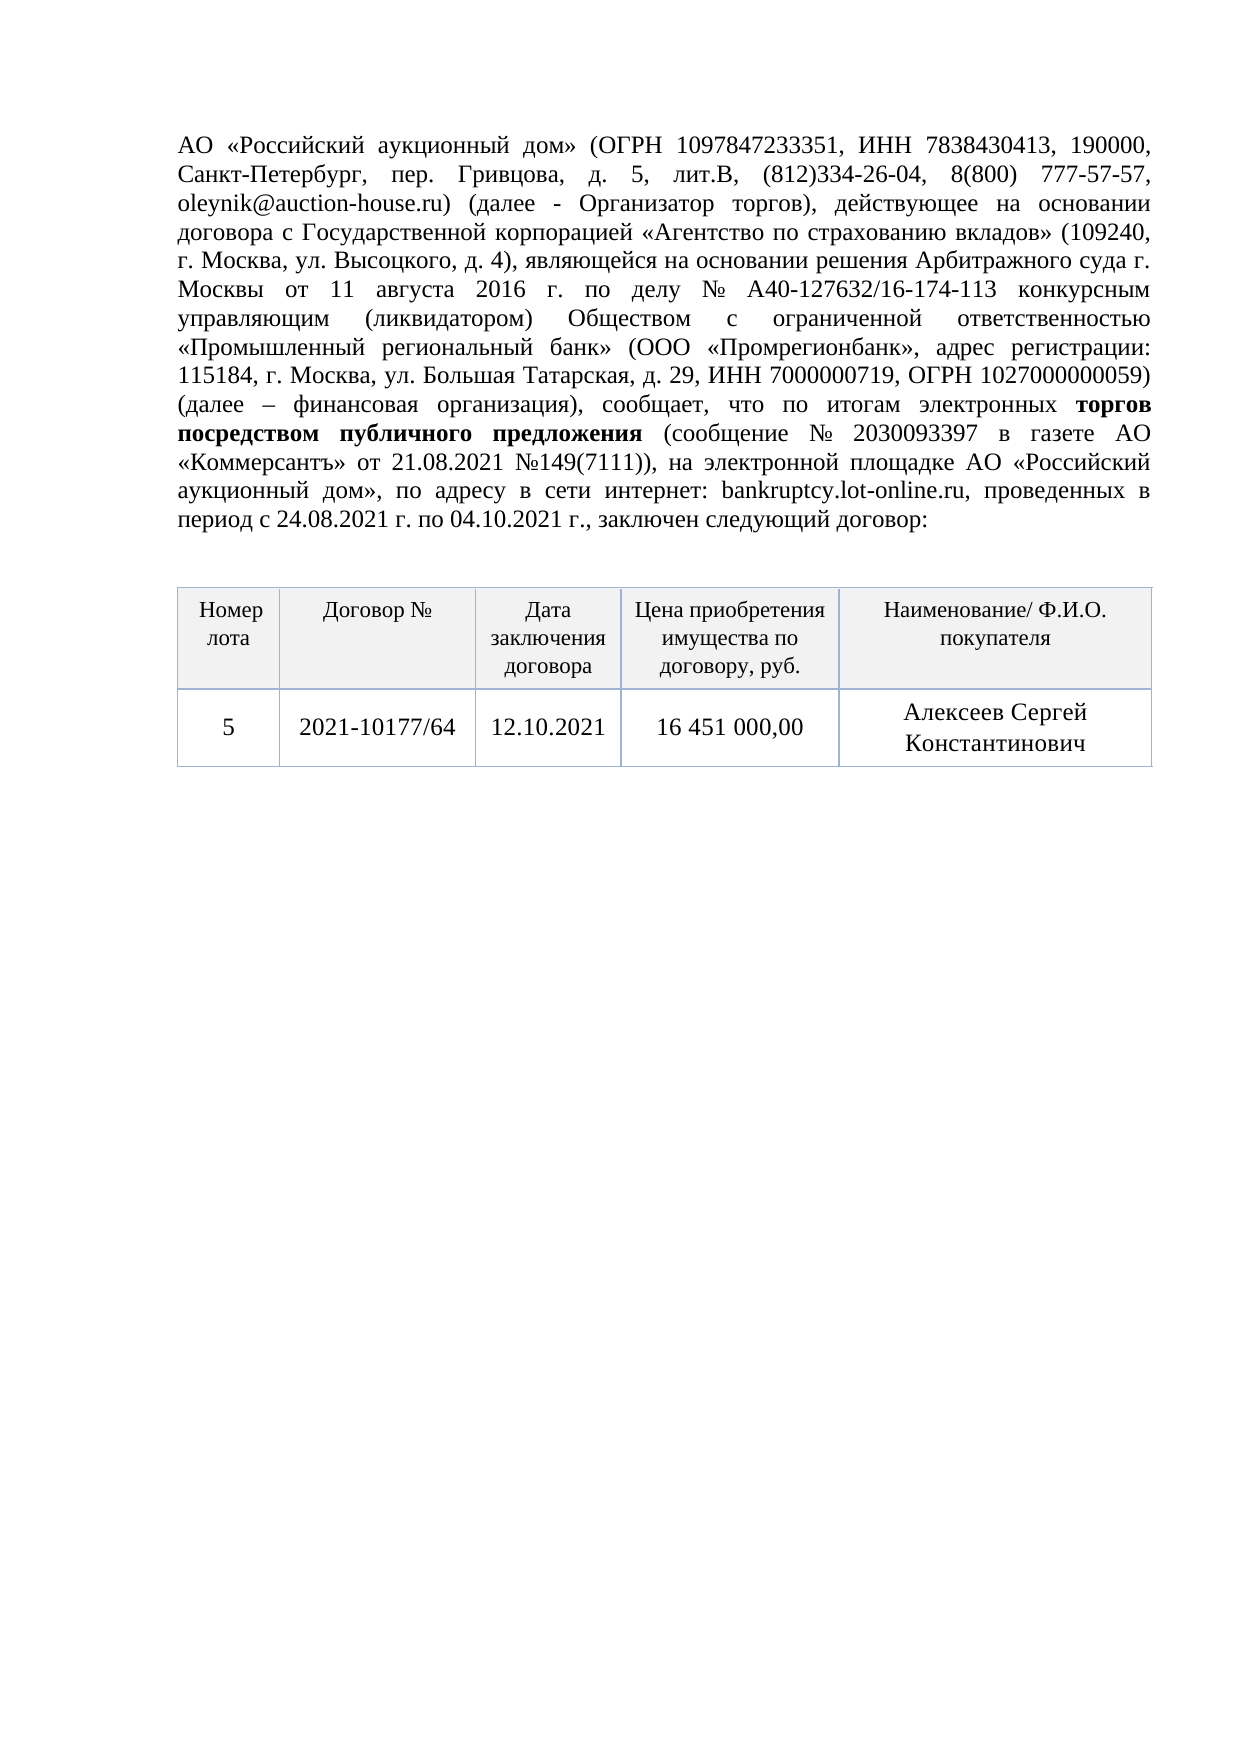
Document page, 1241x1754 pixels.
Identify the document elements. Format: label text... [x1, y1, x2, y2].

table_header Дата заключения договора [476, 588, 621, 688]
text АО «Российский аукционный дом» (ОГРН 1097847233351, ИНН 7838430413, 190000, Санкт-Петербург, пер. Гривцова, д. 5, лит.В, (812)334-26-04, 8(800) 777-57-57, oleynik@auction-house.ru) (далее - Организатор торгов), действующее на основании договора с Государственной корпорацией «Агентство по страхованию вкладов» (109240, г. Москва, ул. Высоцкого, д. 4), являющейся на основании решения Арбитражного суда г. Москвы от 11 августа 2016 г. по делу № А40-127632/16-174-113 конкурсным управляющим (ликвидатором) Обществом с ограниченной ответственностью «Промышленный региональный банк» (ООО «Промрегионбанк», адрес регистрации: 115184, г. Москва, ул. Большая Татарская, д. 29, ИНН 7000000719, ОГРН 1027000000059) (далее – финансовая организация), сообщает, что по итогам электронных торгов посредством публичного предложения (сообщение № 2030093397 в газете АО «Коммерсантъ» от 21.08.2021 №149(7111)), на электронной площадке АО «Российский аукционный дом», по адресу в сети интернет: bankruptcy.lot-online.ru, проведенных в период с 24.08.2021 г. по 04.10.2021 г., заключен следующий договор: [177, 131, 1152, 533]
table_header Цена приобретения имущества по договору, руб. [622, 588, 839, 688]
table_cell 5 [178, 690, 279, 766]
table_header Договор № [280, 588, 475, 688]
table_cell 16 451 000,00 [622, 690, 838, 766]
table_cell Алексеев Сергей Константинович [840, 690, 1151, 766]
table_header Номер лота [178, 588, 279, 688]
table_header Наименование/ Ф.И.О. покупателя [840, 588, 1151, 688]
table_cell 2021-10177/64 [280, 690, 475, 766]
table_cell 12.10.2021 [476, 690, 620, 766]
